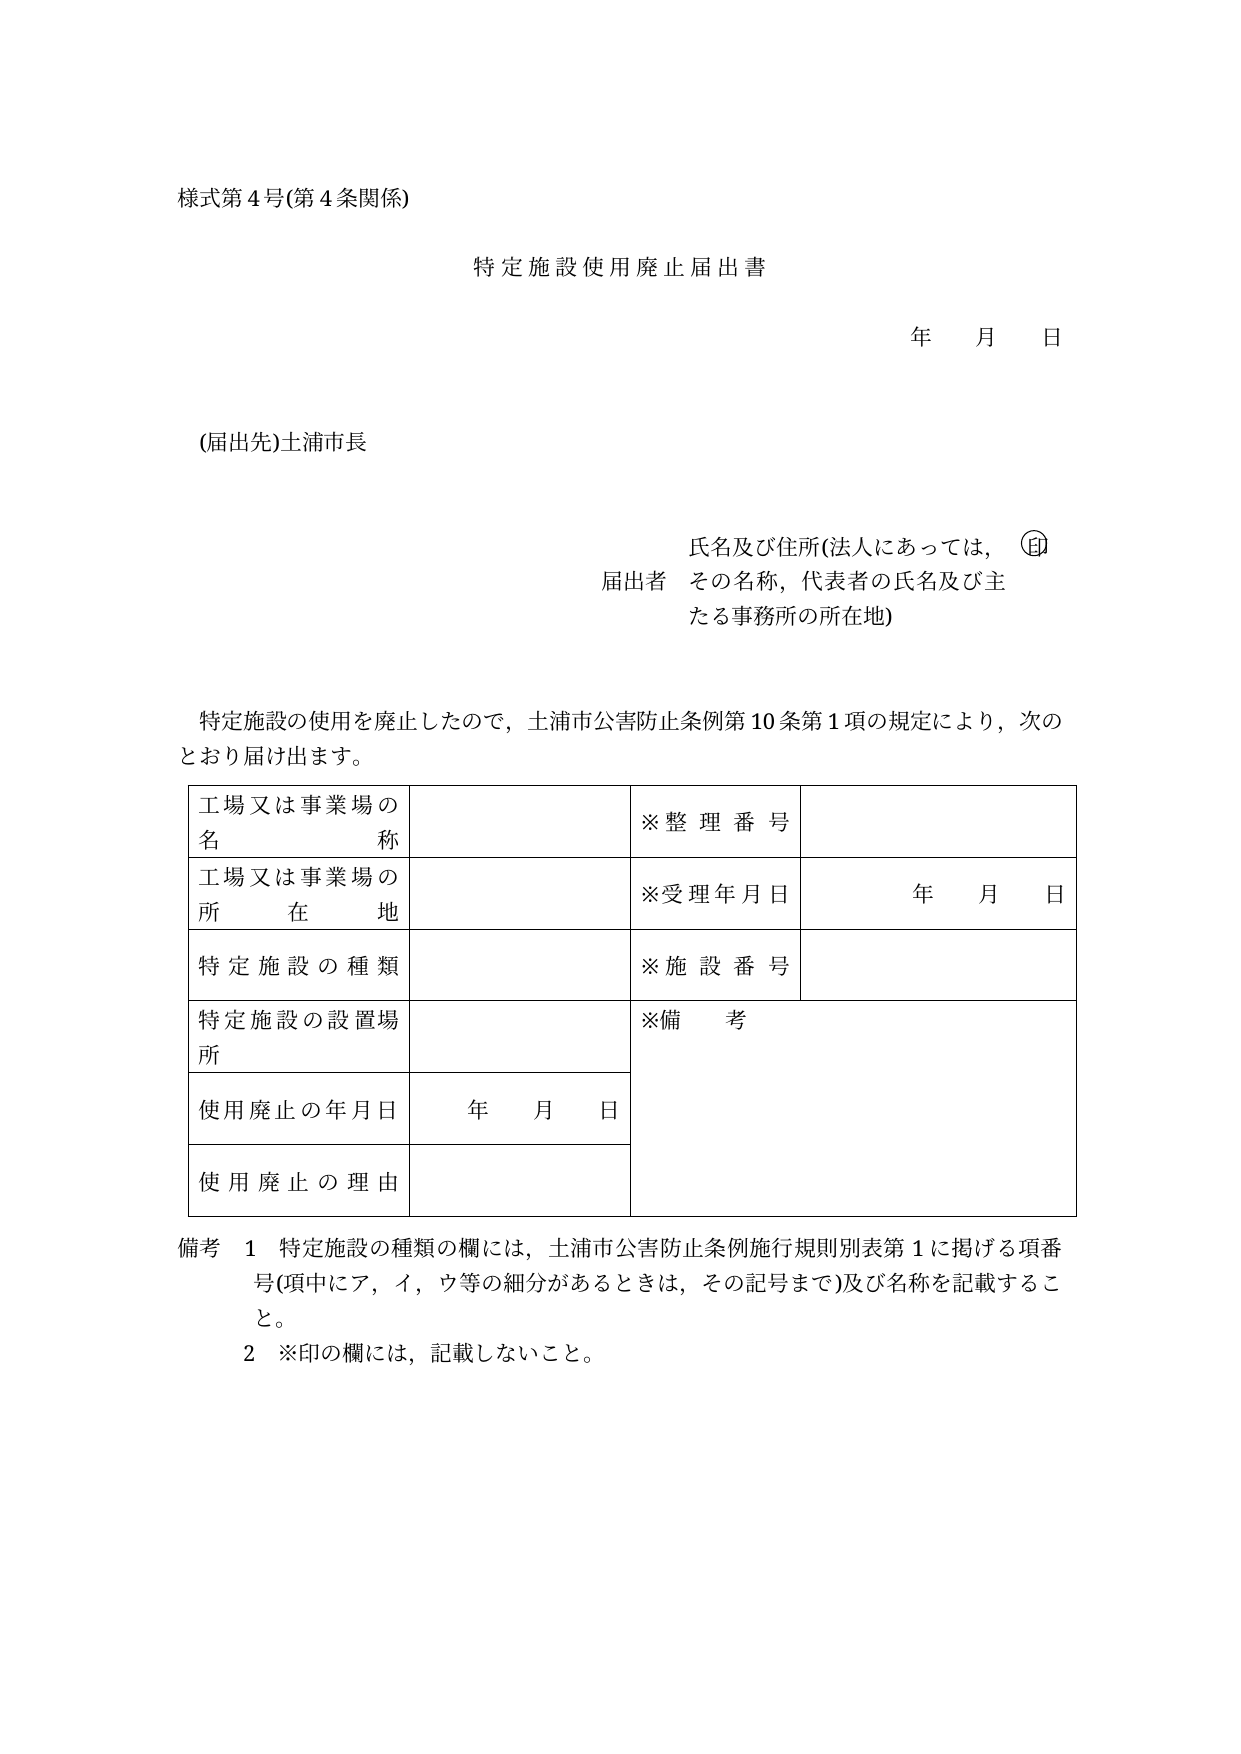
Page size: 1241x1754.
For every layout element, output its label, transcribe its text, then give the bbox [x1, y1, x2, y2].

table_header ※整理番号 [631, 786, 800, 857]
table_cell 特定施設の設置場所 [189, 1001, 409, 1072]
table_cell [801, 930, 1076, 1000]
table_header 届出者 [188, 528, 677, 633]
table_cell 工場又は事業場の所在地 [189, 858, 409, 928]
text 特定施設の使用を廃止したので，土浦市公害防止条例第10条第1項の規定により，次のとおり届け出ます。 [177, 702, 1063, 772]
text (届出先)土浦市長 [177, 423, 1063, 458]
table_cell ※施設番号 [631, 930, 800, 1000]
table_cell 年 月 日 [410, 1073, 630, 1144]
table_cell [410, 1145, 630, 1216]
table_cell 特定施設の種類 [189, 930, 409, 1000]
table_header 印 [1017, 528, 1076, 633]
text 年 月 日 [177, 319, 1063, 353]
table_header [801, 786, 1076, 857]
table_cell [410, 1001, 630, 1072]
text 特定施設使用廃止届出書 [177, 249, 1063, 284]
table_cell 使用廃止の年月日 [189, 1073, 409, 1144]
table_header 氏名及び住所(法人にあっては，その名称，代表者の氏名及び主たる事務所の所在地) [678, 528, 1017, 633]
text 様式第4号(第4条関係) [177, 179, 1063, 214]
table_cell 使用廃止の理由 [189, 1145, 409, 1216]
table_cell [410, 858, 630, 928]
table_cell ※備考 [631, 1001, 1076, 1216]
table_header 工場又は事業場の名称 [189, 786, 409, 857]
table_cell ※受理年月日 [631, 858, 800, 928]
text 2 ※印の欄には，記載しないこと。 [177, 1334, 1063, 1369]
text 備考 1 特定施設の種類の欄には，土浦市公害防止条例施行規則別表第1に掲げる項番号(項中にア，イ，ウ等の細分があるときは，その記号まで)及び名称を記載すること。 [177, 1229, 1063, 1334]
table_cell [410, 930, 630, 1000]
table_header [410, 786, 630, 857]
table_cell 年 月 日 [801, 858, 1076, 928]
